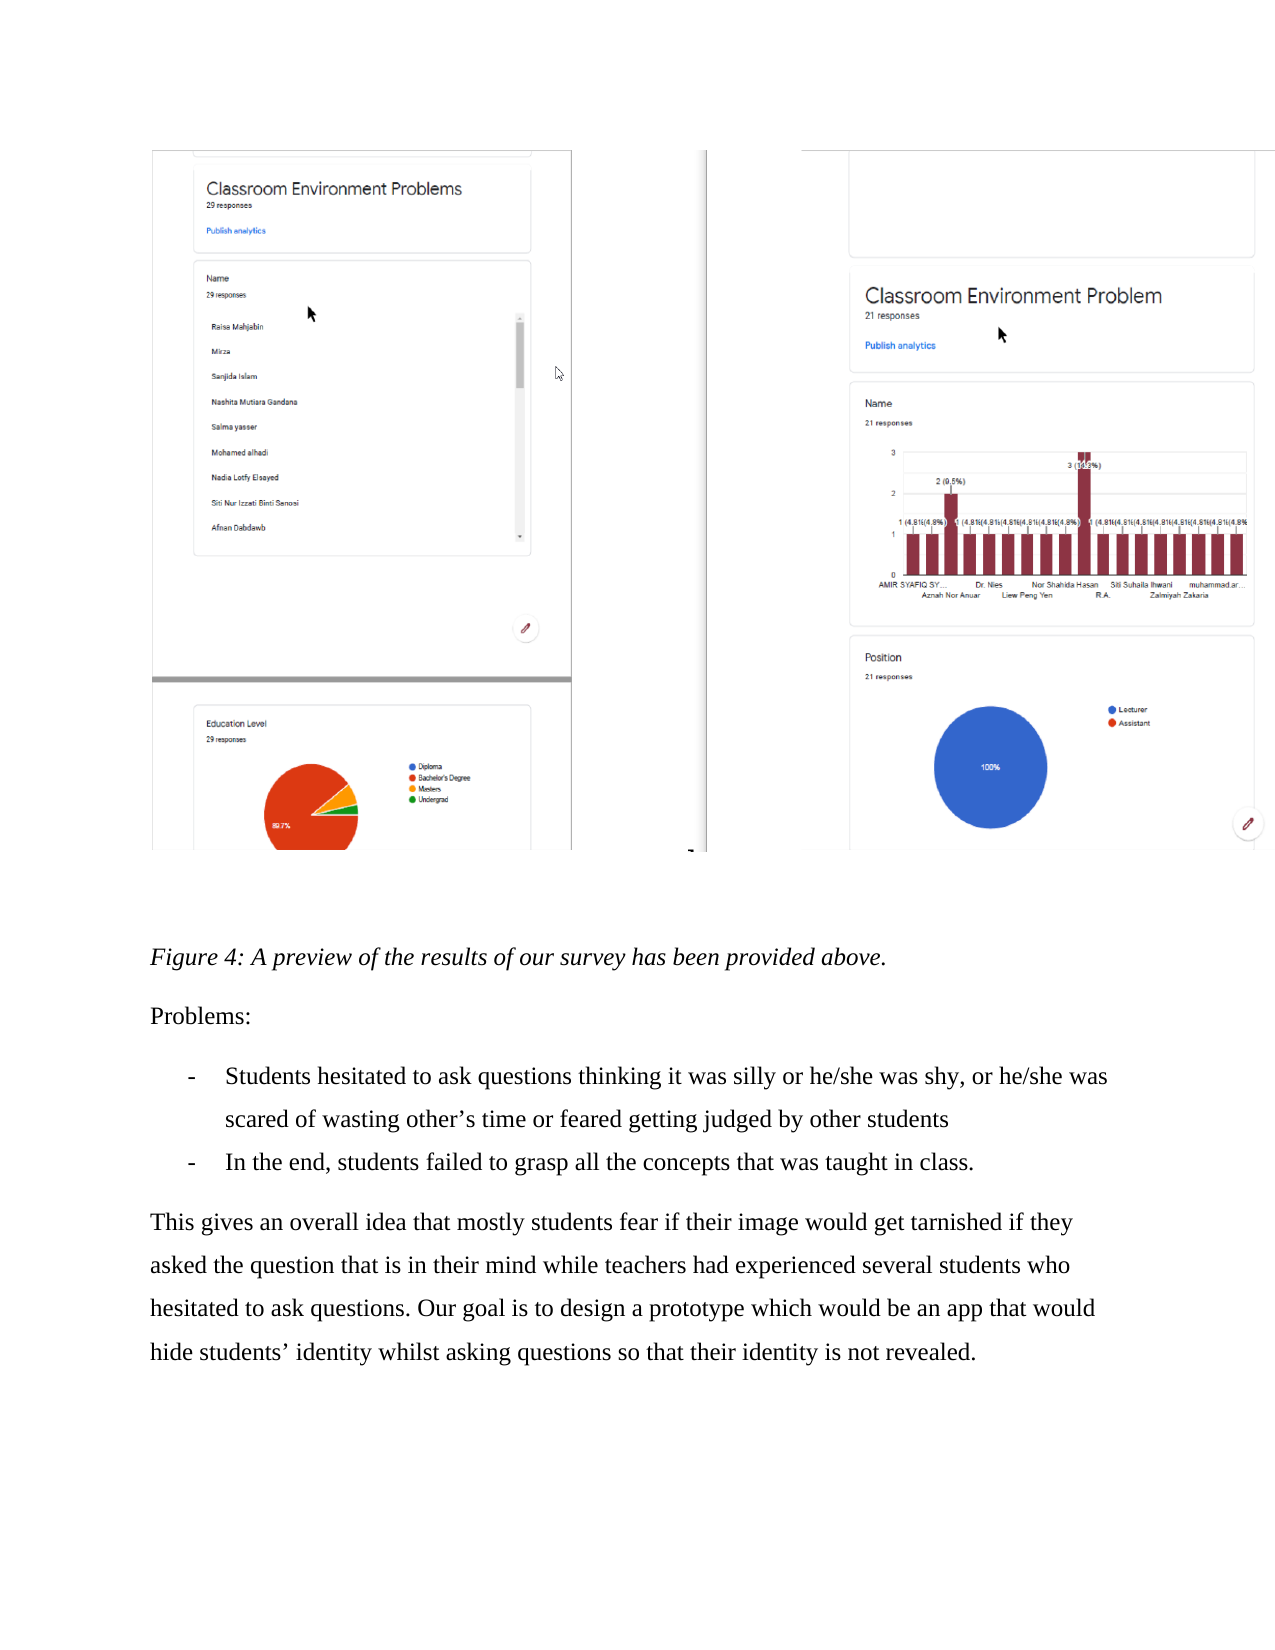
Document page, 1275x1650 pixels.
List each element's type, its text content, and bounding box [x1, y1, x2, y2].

text Problems: [150, 1001, 1125, 1030]
list Students hesitated to ask questions thinking it was silly or he/she was shy, or he/she was scared of wasting other’s time or feared getting judged by other students [187, 1061, 1125, 1133]
list In the end, students failed to grasp all the concepts that was taught in class. [187, 1147, 1125, 1176]
text This gives an overall idea that mostly students fear if their image would get tarnished if they asked the question that is in their mind while teachers had experienced several students who hesitated to ask questions. Our goal is to design a prototype which would be an app that would hide students’ identity whilst asking questions so that their identity is not revealed. [150, 1207, 1125, 1365]
text Figure 4: A preview of the results of our survey has been provided above. [150, 942, 1125, 970]
picture [150, 150, 1275, 852]
